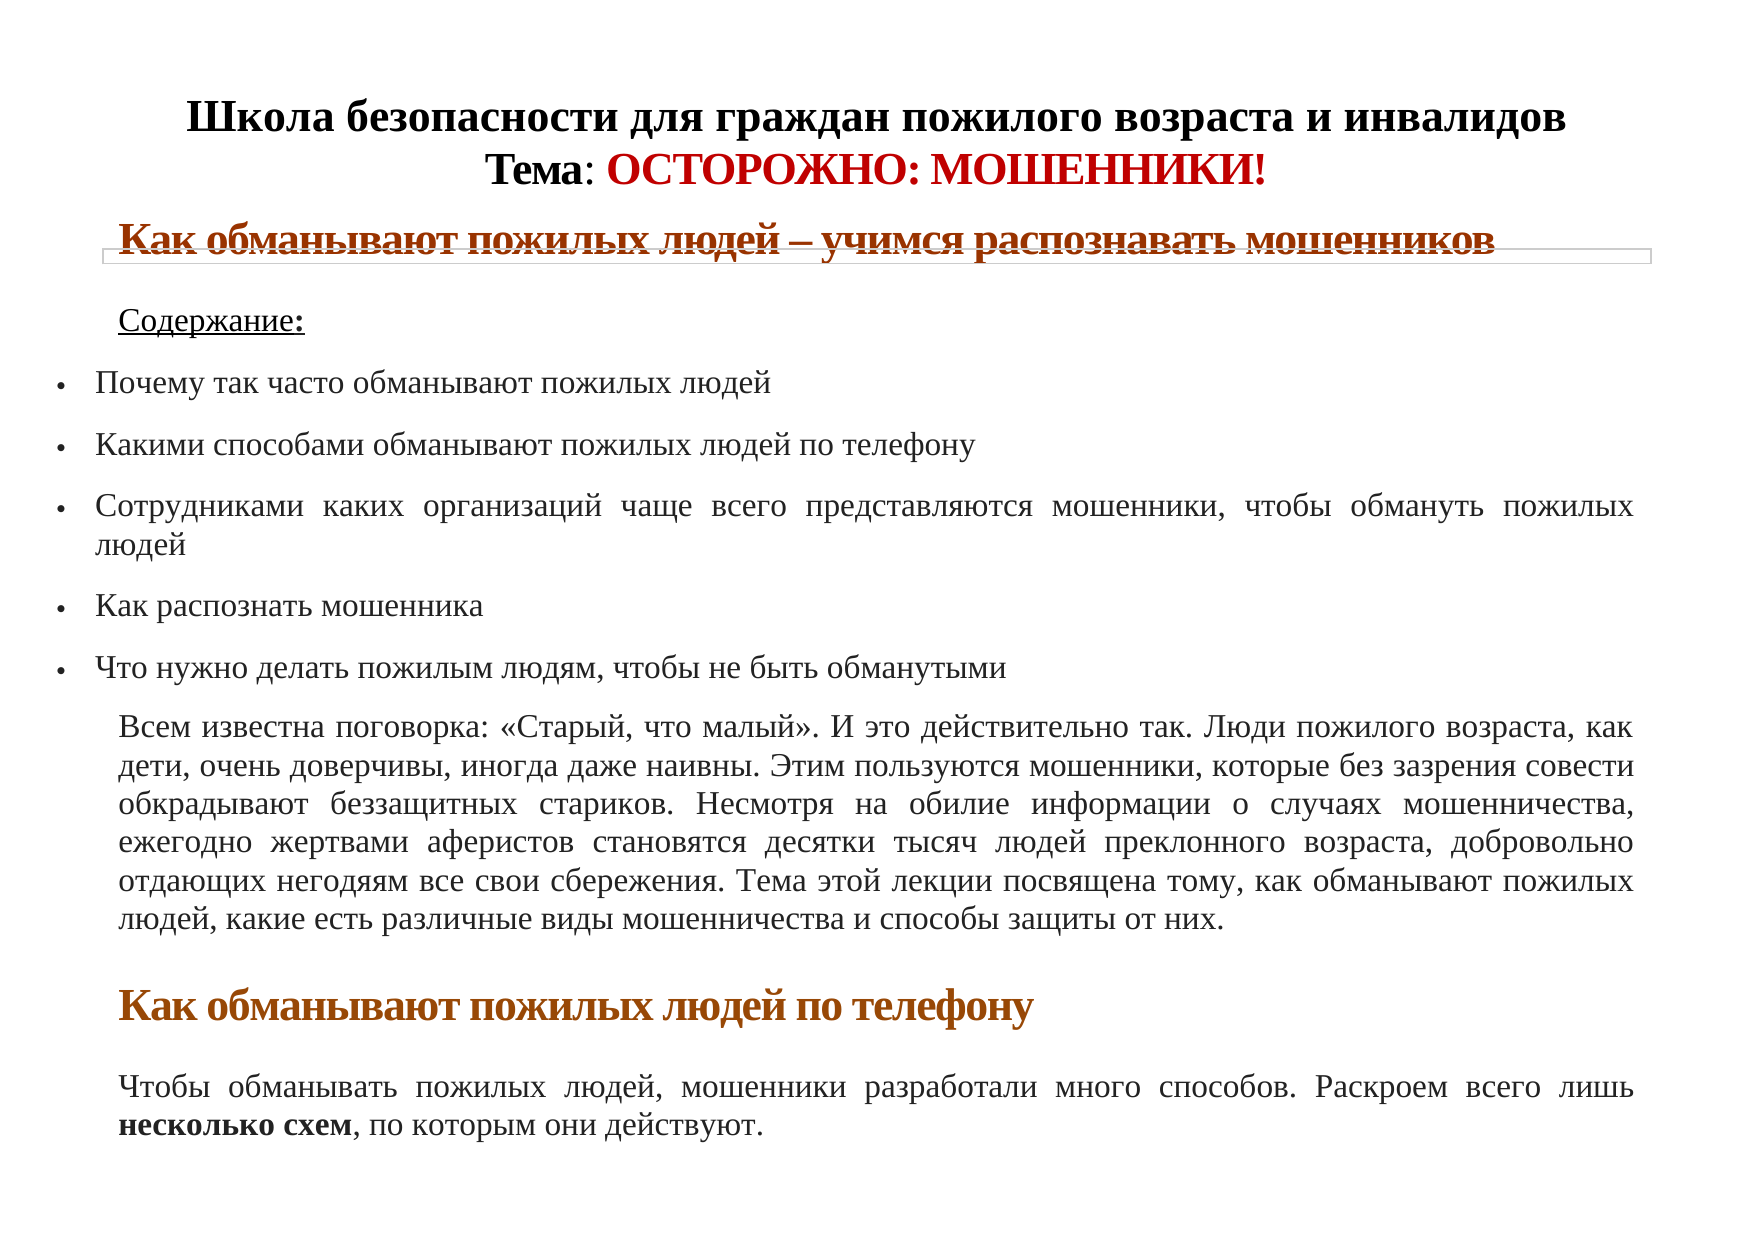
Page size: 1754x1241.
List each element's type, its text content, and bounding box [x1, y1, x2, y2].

text Содержание: [118, 300, 1636, 339]
text Школа безопасности для граждан пожилого возраста и инвалидов [118, 89, 1636, 141]
text Как обманывают пожилых людей – учимся распознавать мошенников [982, 250, 1636, 263]
list Что нужно делать пожилым людям, чтобы не быть обманутыми [57, 647, 1636, 686]
text Всем известна поговорка: «Старый, что малый». И это действительно так. Люди пожилого возраста, как дети, очень доверчивы, иногда даже наивны. Этим пользуются мошенники, которые без зазрения совести обкрадывают беззащитных стариков. Несмотря на обилие информации о случаях мошенничества, ежегодно жертвами аферистов становятся десятки тысяч людей преклонного возраста, добровольно отдающих негодяям все свои сбережения. Тема этой лекции посвящена тому, как обманывают пожилых людей, какие есть различные виды мошенничества и способы защиты от них. [118, 707, 1636, 937]
text Тема: ОСТОРОЖНО: МОШЕННИКИ! [118, 141, 1636, 194]
list Почему так часто обманывают пожилых людей [57, 362, 1636, 400]
text Чтобы обманывать пожилых людей, мошенники разработали много способов. Раскроем всего лишь несколько схем, по которым они действуют. [118, 1066, 1636, 1143]
list Какими способами обманывают пожилых людей по телефону [57, 424, 1636, 462]
list Сотрудниками каких организаций чаще всего представляются мошенники, чтобы обмануть пожилых людей [57, 486, 1636, 562]
list Как распознать мошенника [57, 586, 1636, 624]
text Как обманывают пожилых людей – учимся распознавать мошенников [118, 194, 1636, 248]
text Как обманывают пожилых людей по телефону [118, 960, 1636, 1030]
text Как обманывают пожилых людей – учимся распознавать мошенников [118, 250, 830, 263]
